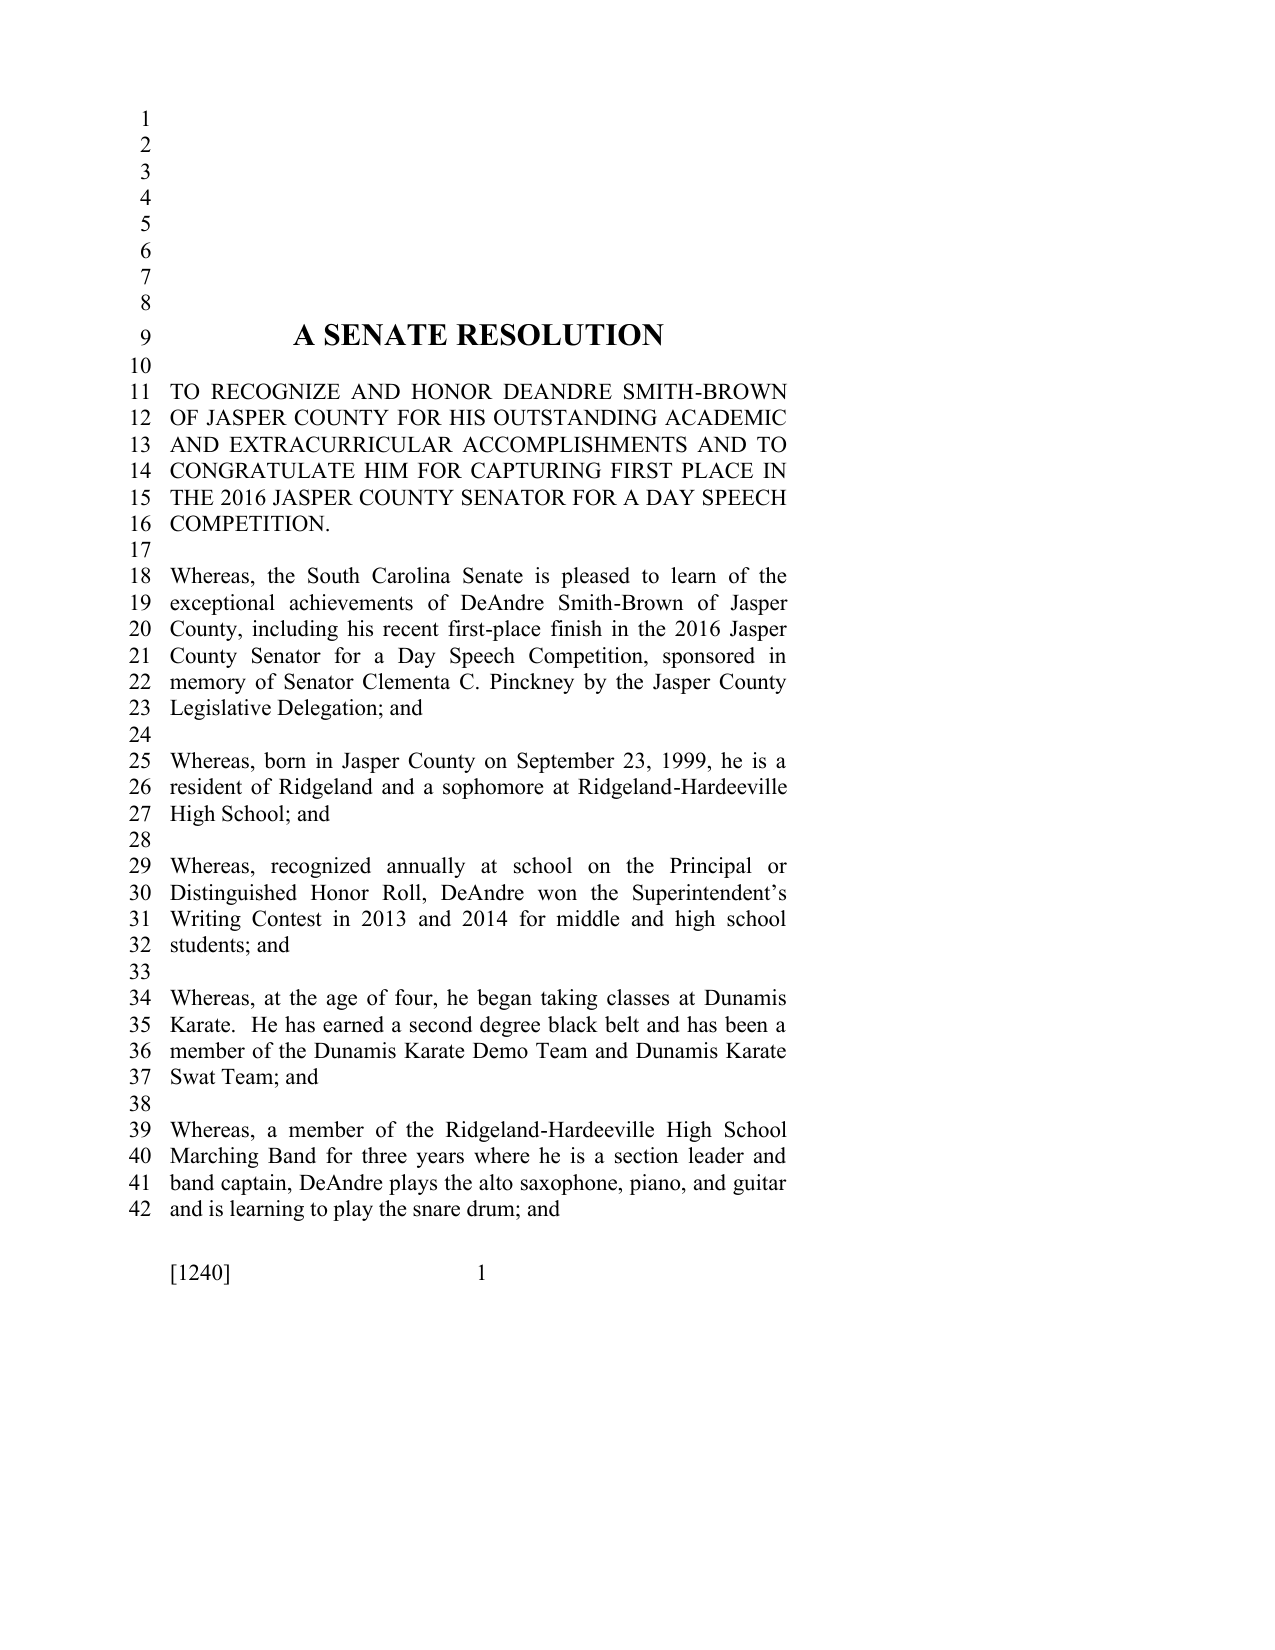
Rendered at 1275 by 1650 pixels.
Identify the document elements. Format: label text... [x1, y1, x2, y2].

text Whereas, born in Jasper County on September 23, 1999, he is a resident of Ridgeland and a sophomore at Ridgeland-Hardeeville High School; and [169, 747, 787, 826]
text Whereas, the South Carolina Senate is pleased to learn of the exceptional achievements of DeAndre Smith-Brown of Jasper County, including his recent first-place finish in the 2016 Jasper County Senator for a Day Speech Competition, sponsored in memory of Senator Clementa C. Pinckney by the Jasper County Legislative Delegation; and [169, 563, 787, 721]
text TO RECOGNIZE AND HONOR DEANDRE SMITH-BROWN OF JASPER COUNTY FOR HIS OUTSTANDING ACADEMIC AND EXTRACURRICULAR ACCOMPLISHMENTS AND TO CONGRATULATE HIM FOR CAPTURING FIRST PLACE IN THE 2016 JASPER COUNTY SENATOR FOR A DAY SPEECH COMPETITION. [169, 378, 787, 536]
text Whereas, a member of the Ridgeland-Hardeeville High School Marching Band for three years where he is a section leader and band captain, DeAndre plays the alto saxophone, piano, and guitar and is learning to play the snare drum; and [169, 1116, 787, 1221]
text Whereas, at the age of four, he began taking classes at Dunamis Karate. He has earned a second degree black belt and has been a member of the Dunamis Karate Demo Team and Dunamis Karate Swat Team; and [169, 984, 787, 1090]
text Whereas, recognized annually at school on the Principal or Distinguished Honor Roll, DeAndre won the Superintendent’s Writing Contest in 2013 and 2014 for middle and high school students; and [169, 852, 787, 958]
text A SENATE RESOLUTION [169, 316, 787, 352]
